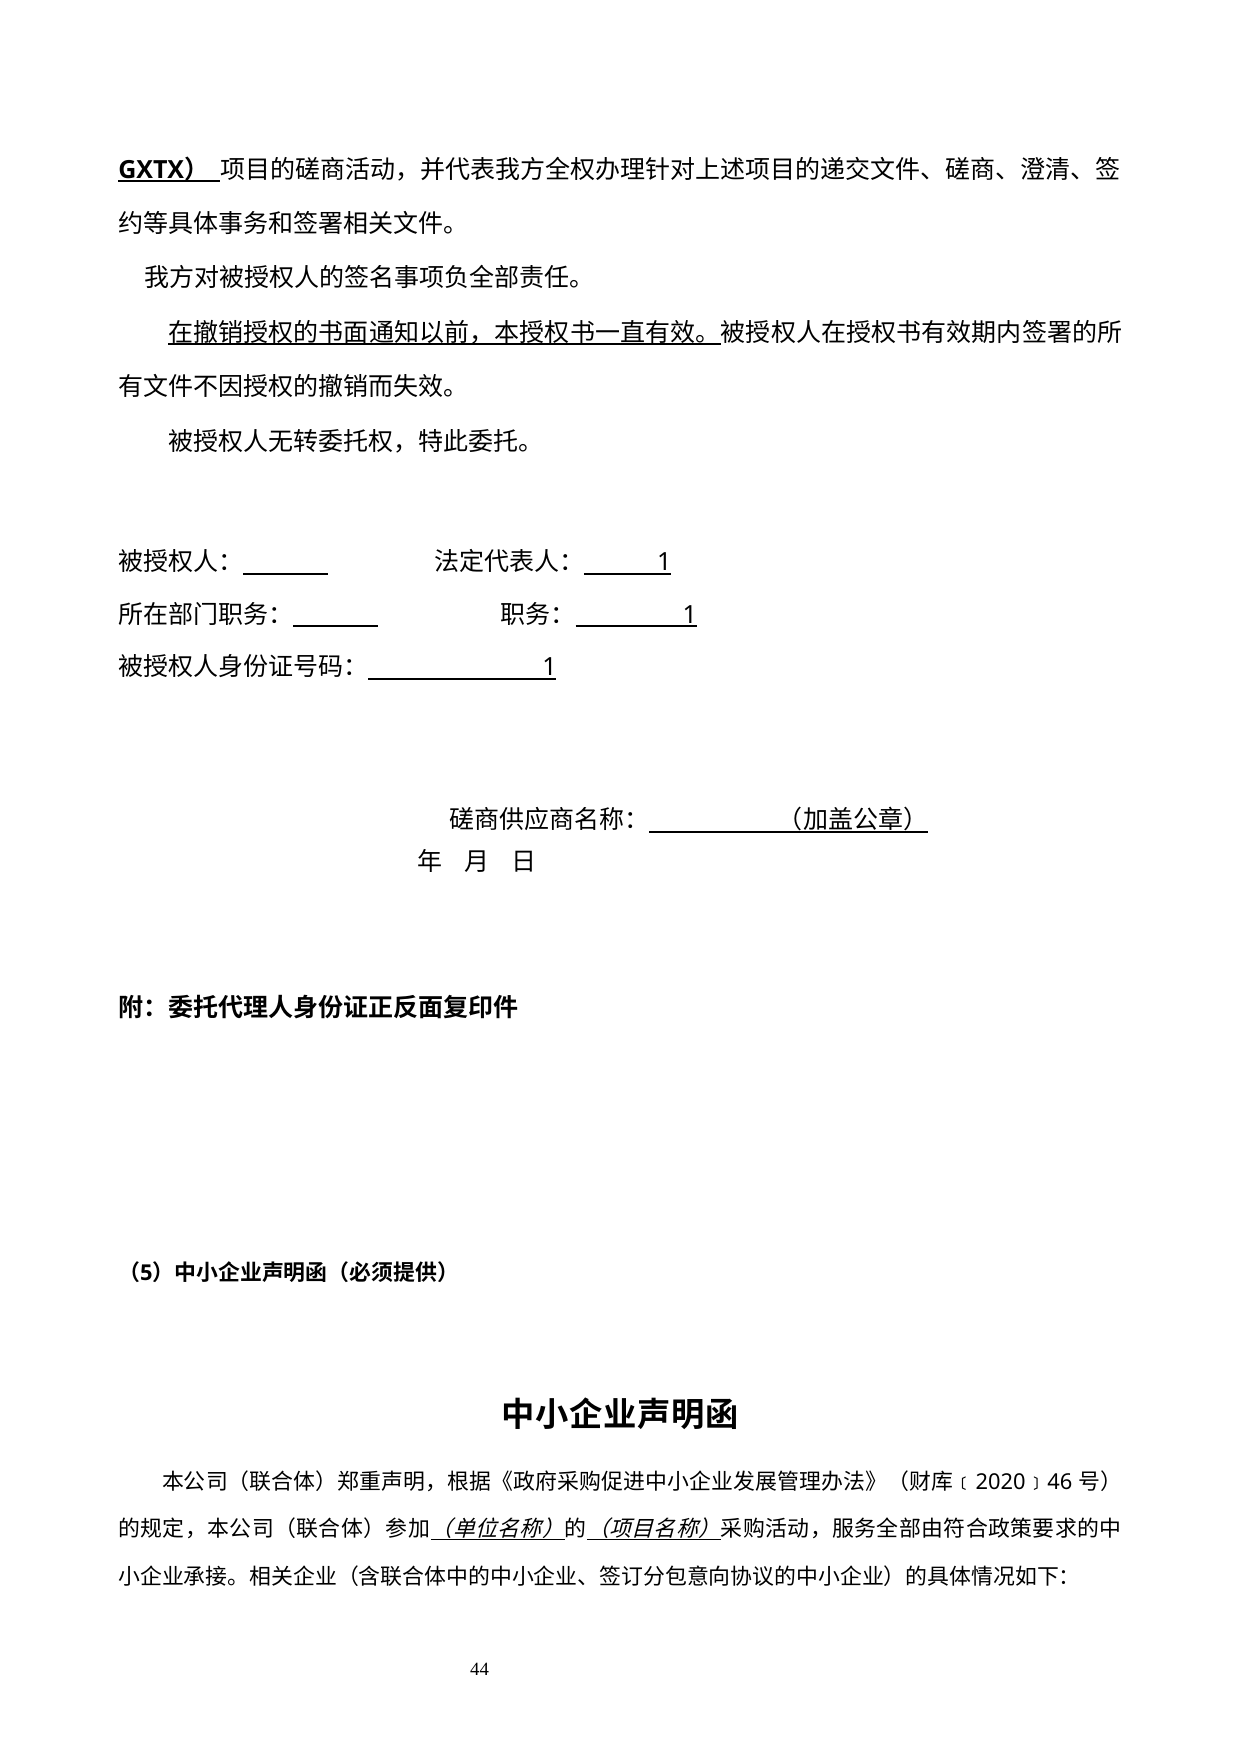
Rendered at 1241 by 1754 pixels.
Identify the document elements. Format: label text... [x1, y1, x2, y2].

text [118, 149, 1122, 240]
text 中小企业声明函 [118, 1378, 1122, 1439]
text 年 月 日 [118, 841, 1122, 878]
text 被授权人身份证号码： 1 [118, 647, 1122, 683]
text 所在部门职务： 职务： 1 [118, 594, 1122, 631]
text 被授权人无转委托权，特此委托。 [118, 421, 1122, 457]
text 我方对被授权人的签名事项负全部责任。 [118, 258, 1122, 294]
text 被授权人： 法定代表人： 1 [118, 542, 1122, 578]
text 在撤销授权的书面通知以前，本授权书一直有效。被授权人在授权书有效期内签署的所有文件不因授权的撤销而失效。 [118, 312, 1122, 403]
text 磋商供应商名称： （加盖公章） [118, 800, 1122, 836]
text 本公司（联合体）郑重声明，根据《政府采购促进中小企业发展管理办法》（财库﹝2020﹞46 号）的规定，本公司（联合体）参加（单位名称）的（项目名称）采购活动，服务全部由符合政策要求的中小企业承接。相关企业（含联合体中的中小企业、签订分包意向协议的中小企业）的具体情况如下： [118, 1464, 1122, 1591]
text （5）中小企业声明函（必须提供） [118, 1245, 1122, 1287]
text 附：委托代理人身份证正反面复印件 [118, 974, 1122, 1026]
